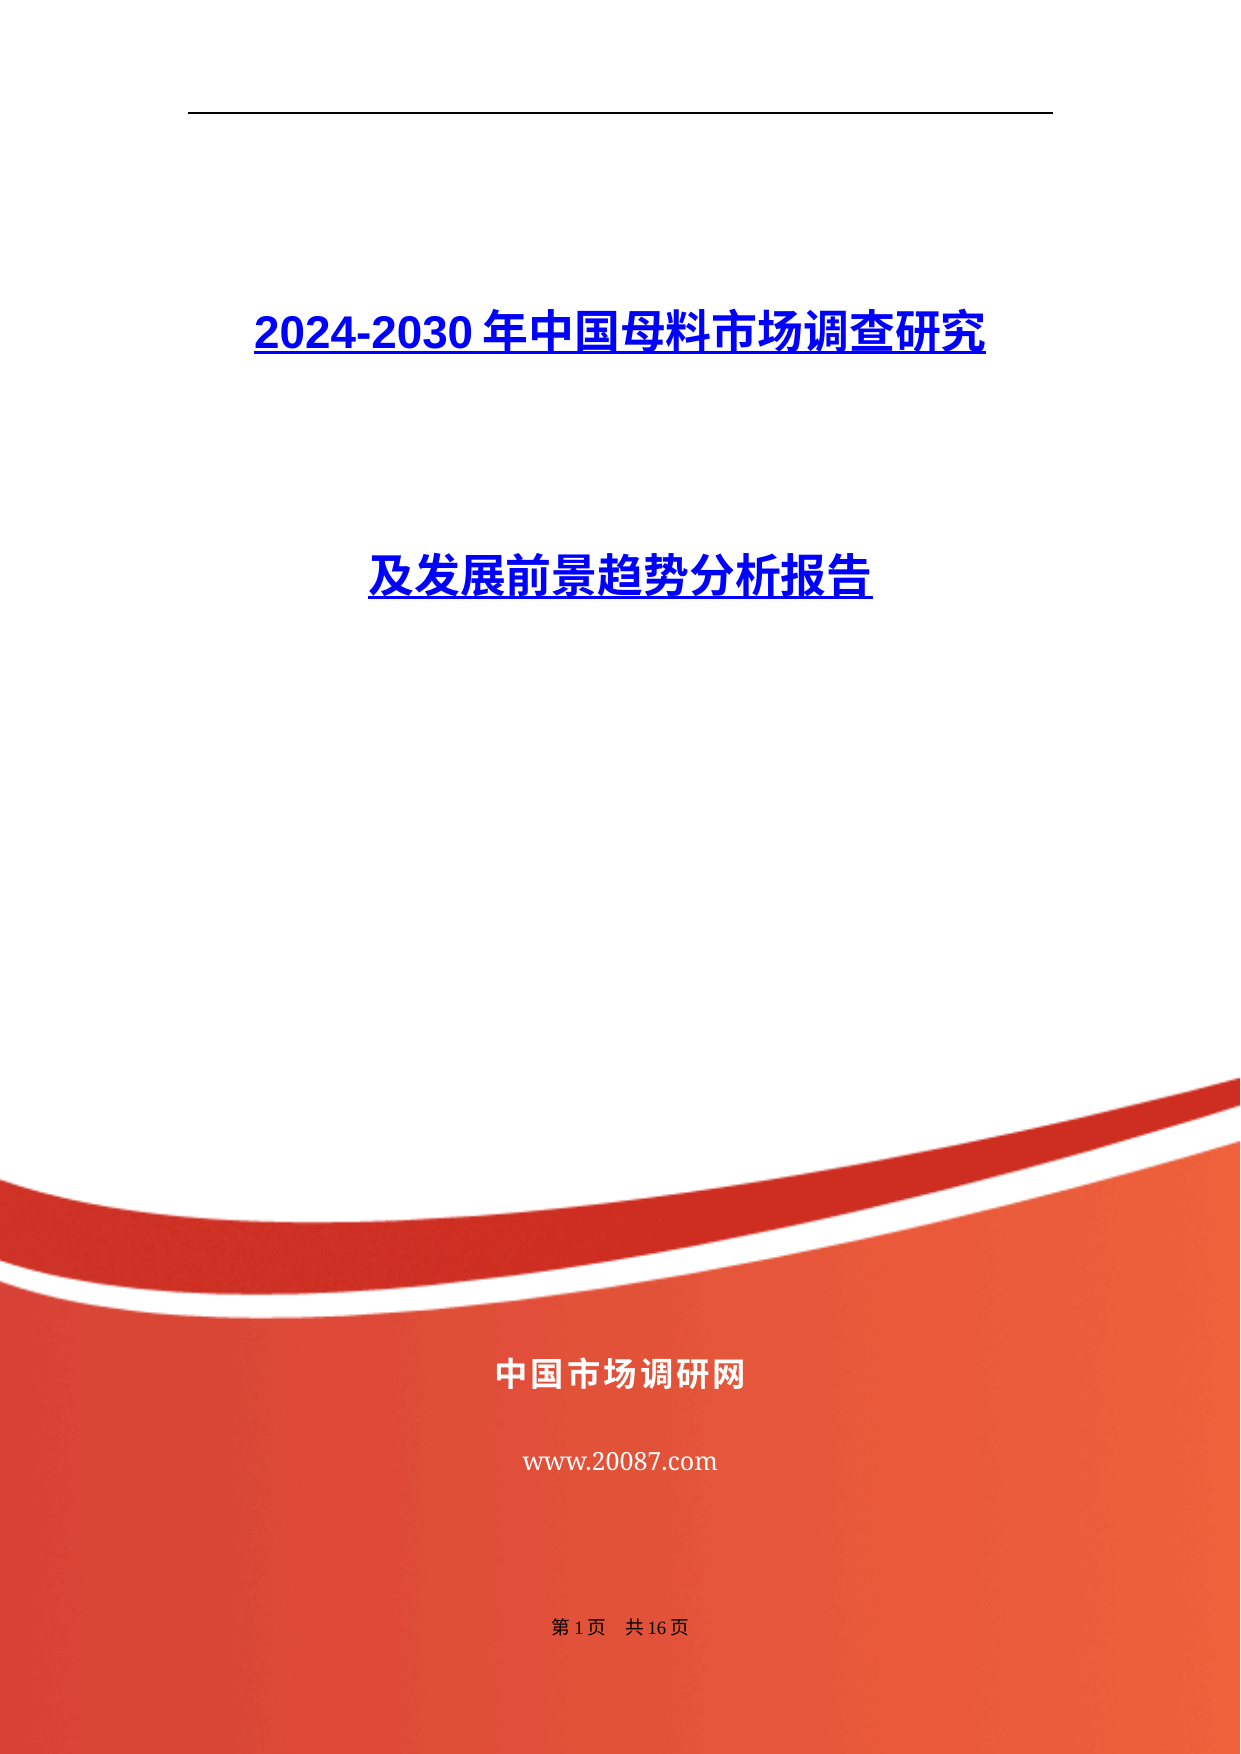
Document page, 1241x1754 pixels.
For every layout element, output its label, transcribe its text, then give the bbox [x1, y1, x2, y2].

picture [0, 1006, 1241, 1754]
table_header 2024-2030年中国母料市场调查研究及发展前景趋势分析报告 [188, 207, 1053, 773]
text www.20087.com [187, 1428, 1053, 1493]
subtitle 中国市场调研网 [187, 1339, 1053, 1404]
